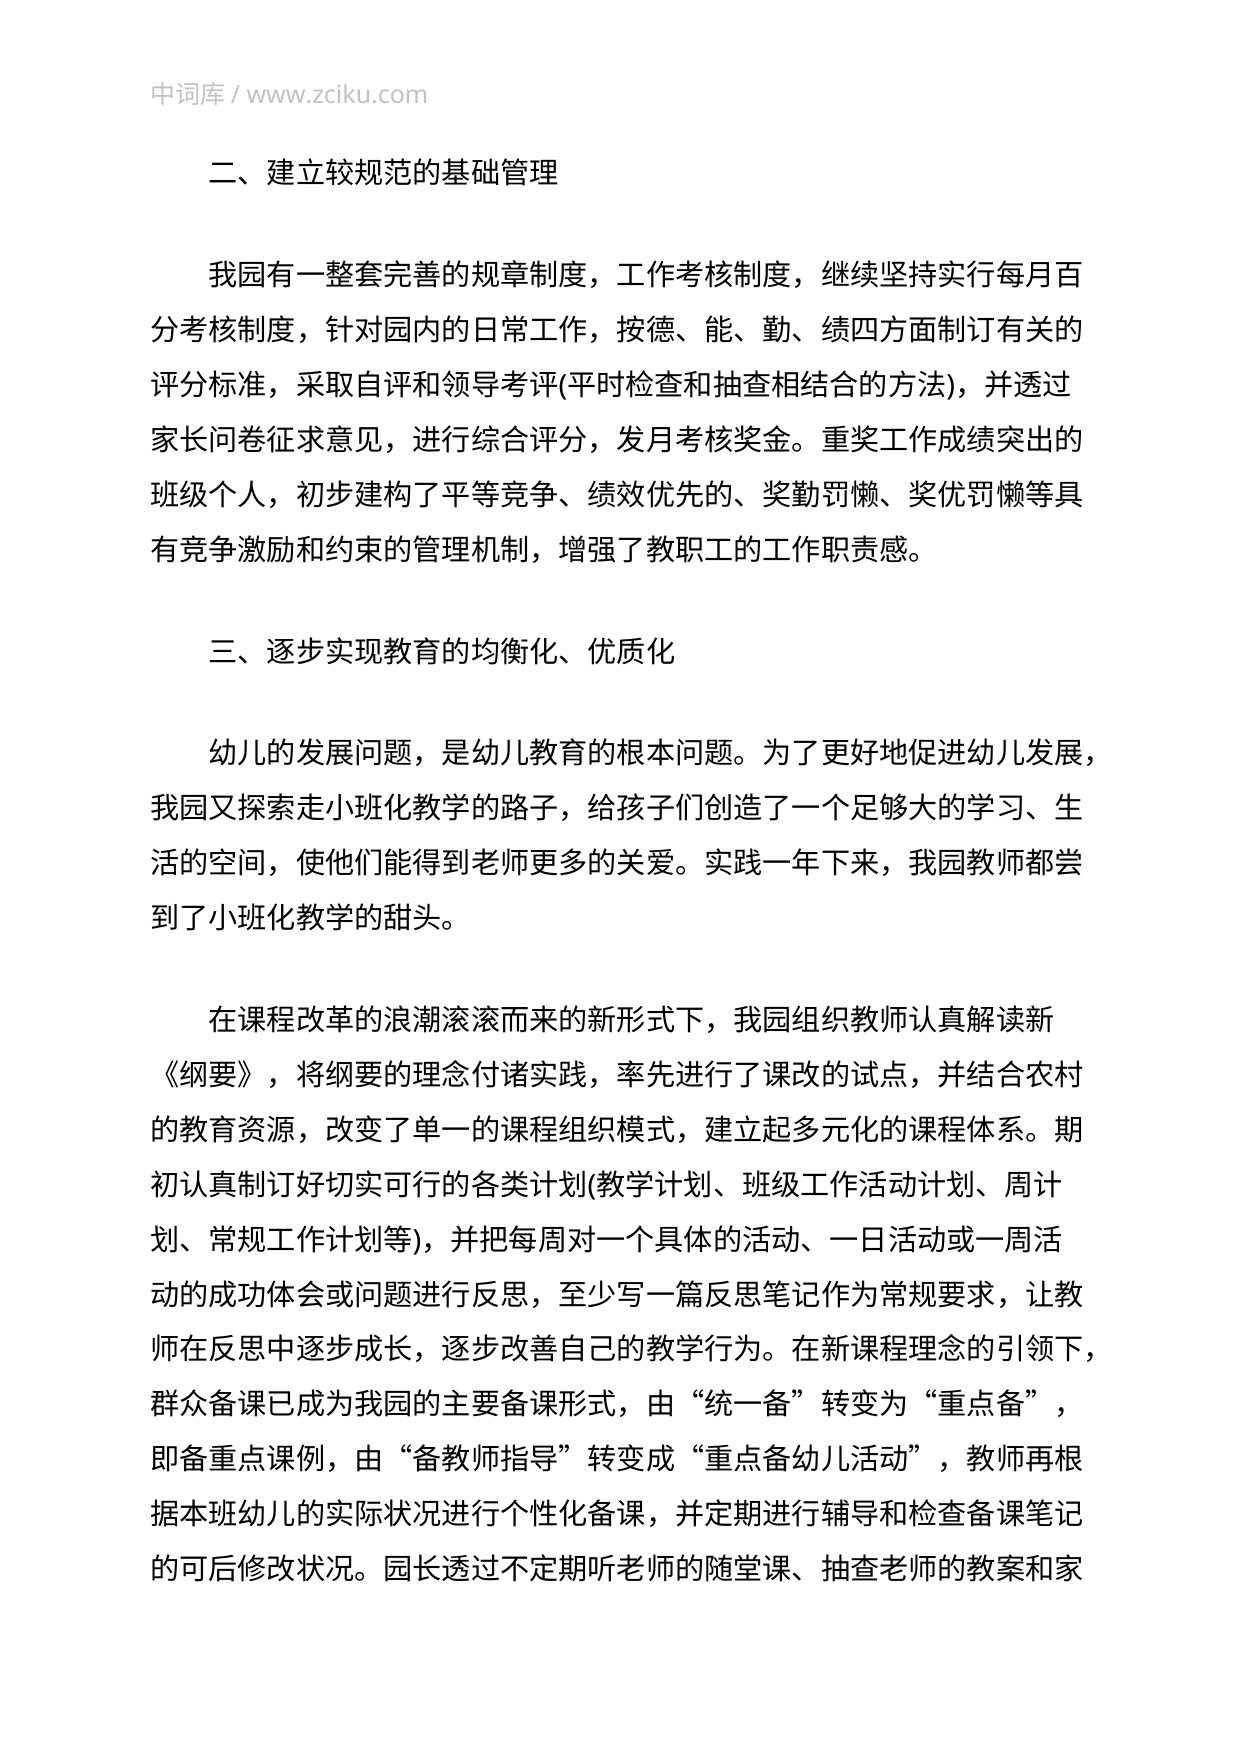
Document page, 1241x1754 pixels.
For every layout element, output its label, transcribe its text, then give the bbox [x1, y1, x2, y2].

text 幼儿的发展问题，是幼儿教育的根本问题。为了更好地促进幼儿发展，我园又探索走小班化教学的路子，给孩子们创造了一个足够大的学习、生活的空间，使他们能得到老师更多的关爱。实践一年下来，我园教师都尝到了小班化教学的甜头。 [150, 730, 1090, 937]
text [150, 996, 1090, 1588]
text 二、建立较规范的基础管理 [150, 150, 1090, 192]
text 三、逐步实现教育的均衡化、优质化 [150, 628, 1090, 670]
text 我园有一整套完善的规章制度，工作考核制度，继续坚持实行每月百分考核制度，针对园内的日常工作，按德、能、勤、绩四方面制订有关的评分标准，采取自评和领导考评(平时检查和抽查相结合的方法)，并透过家长问卷征求意见，进行综合评分，发月考核奖金。重奖工作成绩突出的班级个人，初步建构了平等竞争、绩效优先的、奖勤罚懒、奖优罚懒等具有竞争激励和约束的管理机制，增强了教职工的工作职责感。 [150, 252, 1090, 569]
